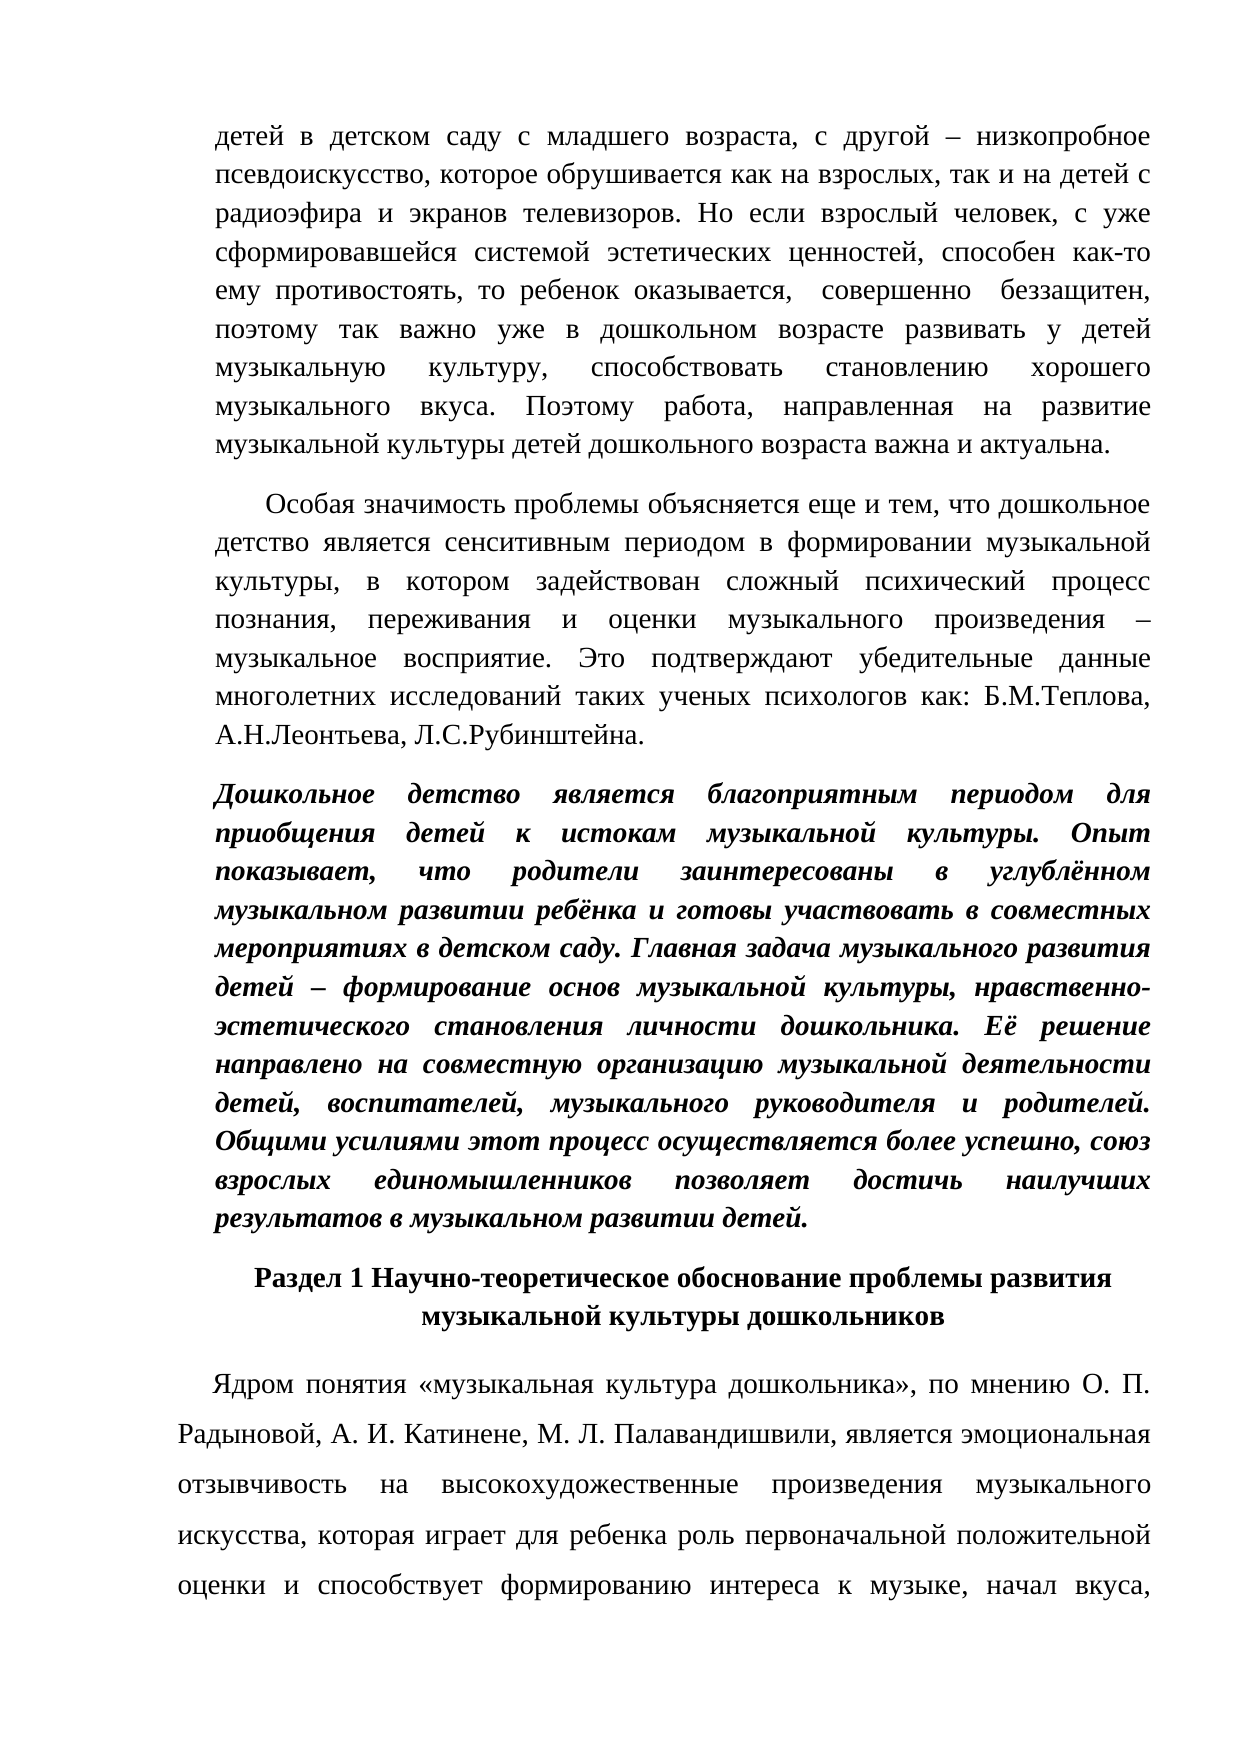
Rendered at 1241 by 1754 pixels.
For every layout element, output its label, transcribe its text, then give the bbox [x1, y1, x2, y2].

text Особая значимость проблемы объясняется еще и тем, что дошкольное детство является сенситивным периодом в формировании музыкальной культуры, в котором задействован сложный психический процесс познания, переживания и оценки музыкального произведения – музыкальное восприятие. Это подтверждают убедительные данные многолетних исследований таких ученых психологов как: Б.М.Теплова, А.Н.Леонтьева, Л.С.Рубинштейна. [215, 486, 1152, 751]
text Раздел 1 Научно-теоретическое обоснование проблемы развития музыкальной культуры дошкольников [215, 1260, 1152, 1332]
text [215, 118, 1152, 460]
text Дошкольное детство является благоприятным периодом для приобщения детей к истокам музыкальной культуры. Опыт показывает, что родители заинтересованы в углублённом музыкальном развитии ребёнка и готовы участвовать в совместных мероприятиях в детском саду. Главная задача музыкального развития детей – формирование основ музыкальной культуры, нравственно-эстетического становления личности дошкольника. Её решение направлено на совместную организацию музыкальной деятельности детей, воспитателей, музыкального руководителя и родителей. Общими усилиями этот процесс осуществляется более успешно, союз взрослых единомышленников позволяет достичь наилучших результатов в музыкальном развитии детей. [215, 776, 1152, 1234]
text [177, 1366, 1152, 1601]
